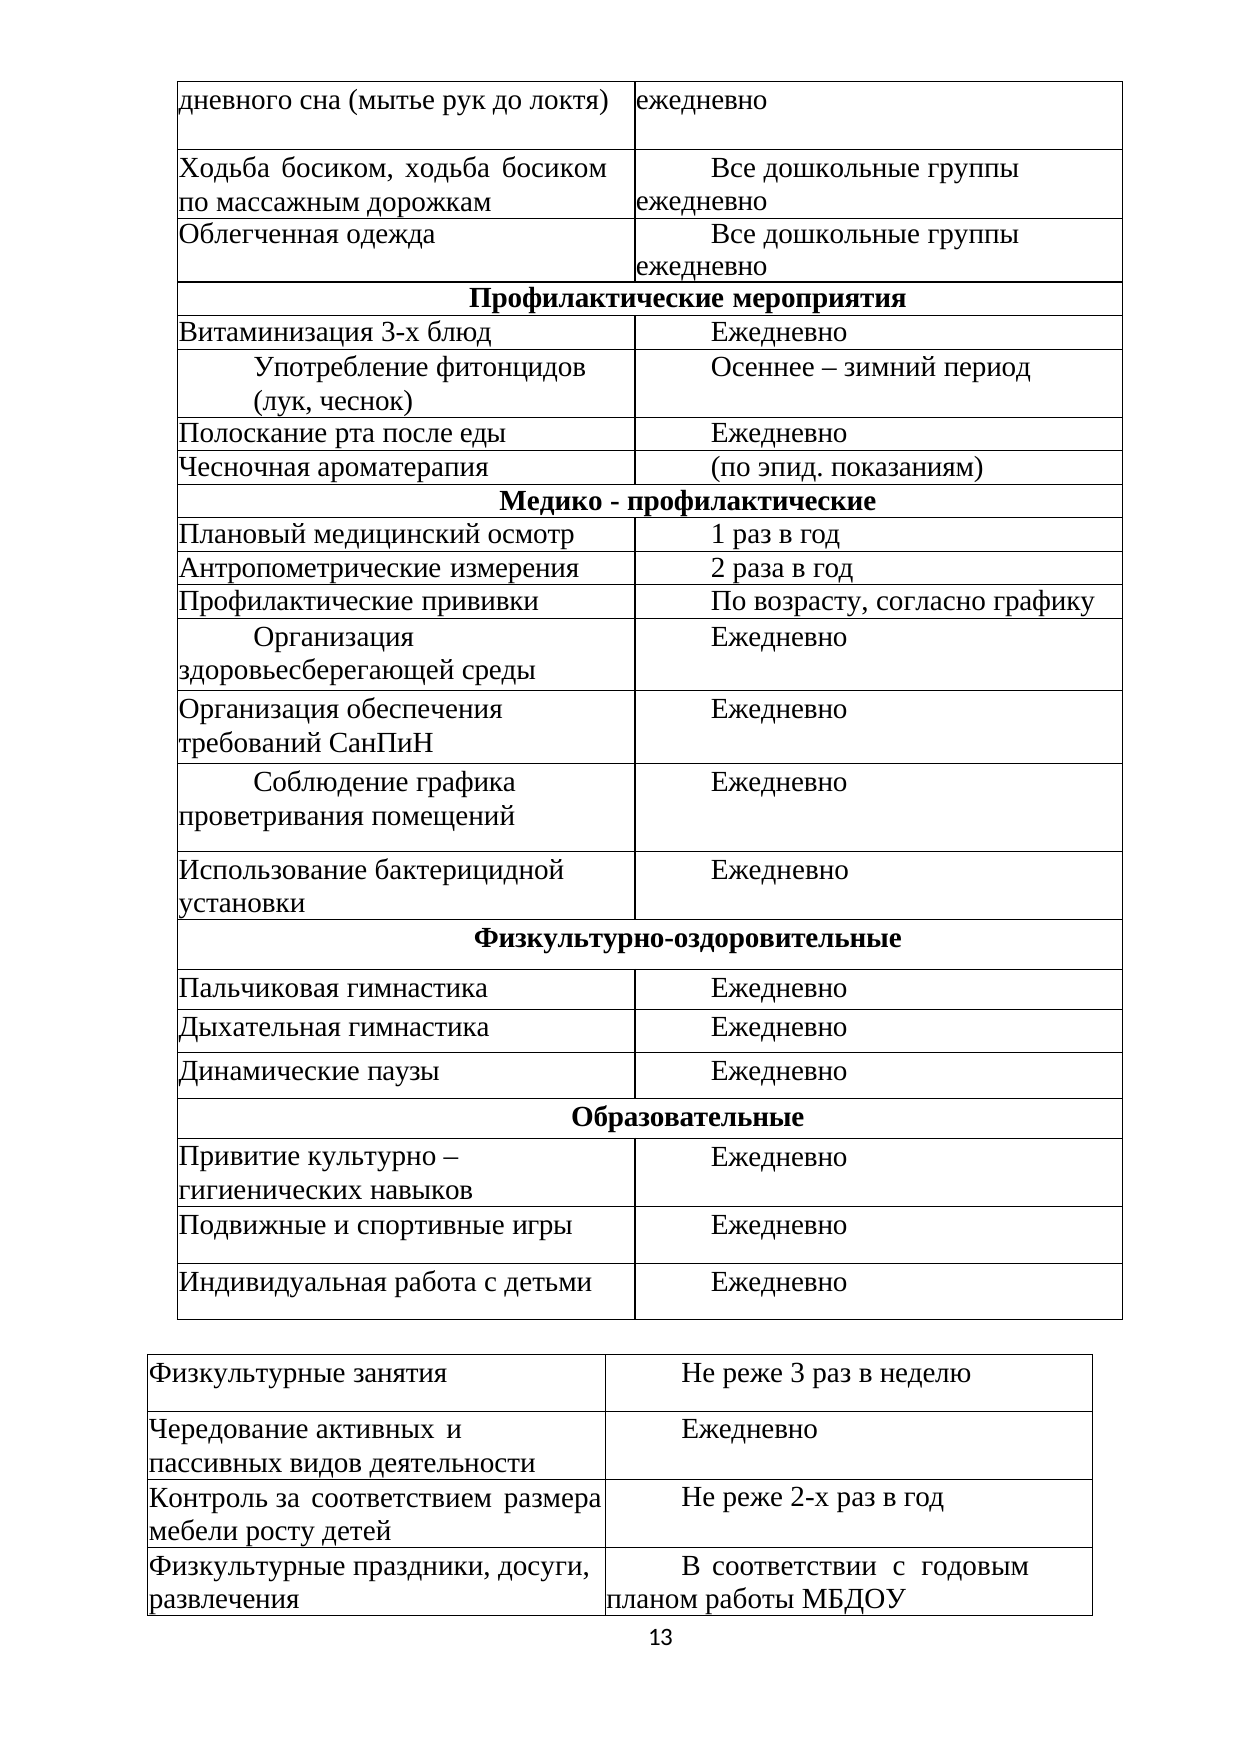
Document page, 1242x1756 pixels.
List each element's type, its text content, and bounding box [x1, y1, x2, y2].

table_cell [636, 82, 1122, 149]
table_cell 1 раз в год [636, 518, 1122, 551]
table_cell Витаминизация 3-х блюд [178, 316, 634, 348]
table_cell Ходьба босиком, ходьба босиком по массажным дорожкам [178, 150, 634, 218]
table_cell Физкультурно-оздоровительные [178, 920, 1122, 969]
table_cell Организация здоровьесберегающей среды [178, 619, 634, 690]
table_cell Ежедневно [636, 1053, 1122, 1098]
table_cell Ежедневно [636, 1010, 1122, 1052]
table_cell Плановый медицинский осмотр [178, 518, 634, 551]
table_header Физкультурные занятия [148, 1355, 605, 1411]
table_cell Ежедневно [606, 1412, 1092, 1479]
table_cell Профилактические мероприятия [178, 283, 1122, 315]
table_cell Употребление фитонцидов (лук, чеснок) [178, 350, 634, 417]
table_cell Ежедневно [636, 1139, 1122, 1206]
table_cell Ежедневно [636, 970, 1122, 1008]
table_cell Все дошкольные группы ежедневно [636, 219, 1122, 281]
table_cell Ежедневно [636, 852, 1122, 919]
table_cell Ежедневно [636, 1207, 1122, 1263]
table_cell Антропометрические измерения [178, 552, 634, 584]
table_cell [178, 82, 634, 149]
table_cell В соответствии с годовым планом работы МБДОУ [606, 1548, 1092, 1615]
table_cell Облегченная одежда [178, 219, 634, 281]
table_cell Ежедневно [636, 316, 1122, 348]
table_cell Привитие культурно – гигиенических навыков [178, 1139, 634, 1206]
table_header Не реже 3 раз в неделю [606, 1355, 1092, 1411]
table_cell Организация обеспечения требований СанПиН [178, 691, 634, 763]
table_cell Подвижные и спортивные игры [178, 1207, 634, 1263]
table_cell Ежедневно [636, 619, 1122, 690]
table_cell Соблюдение графика проветривания помещений [178, 764, 634, 851]
table_cell Не реже 2-х раз в год [606, 1480, 1092, 1547]
table_cell Контроль за соответствием размера мебели росту детей [148, 1480, 605, 1547]
table_cell Индивидуальная работа с детьми [178, 1264, 634, 1319]
table_cell Чесночная ароматерапия [178, 451, 634, 484]
table_cell Пальчиковая гимнастика [178, 970, 634, 1008]
table_cell Физкультурные праздники, досуги, развлечения [148, 1548, 605, 1615]
table_cell Медико - профилактические [178, 485, 1122, 517]
table_cell Динамические паузы [178, 1053, 634, 1098]
table_cell Ежедневно [636, 764, 1122, 851]
table_cell Использование бактерицидной установки [178, 852, 634, 919]
table_cell Полоскание рта после еды [178, 418, 634, 450]
table_cell По возрасту, согласно графику [636, 585, 1122, 618]
table_cell Ежедневно [636, 1264, 1122, 1319]
table_cell Дыхательная гимнастика [178, 1010, 634, 1052]
table_cell Ежедневно [636, 418, 1122, 450]
table_cell Осеннее – зимний период [636, 350, 1122, 417]
table_cell Профилактические прививки [178, 585, 634, 618]
table_cell Образовательные [178, 1099, 1122, 1138]
table_cell Ежедневно [636, 691, 1122, 763]
table_cell 2 раза в год [636, 552, 1122, 584]
table_cell (по эпид. показаниям) [636, 451, 1122, 484]
table_cell Все дошкольные группы ежедневно [636, 150, 1122, 218]
table_cell Чередование активных и пассивных видов деятельности [148, 1412, 605, 1479]
